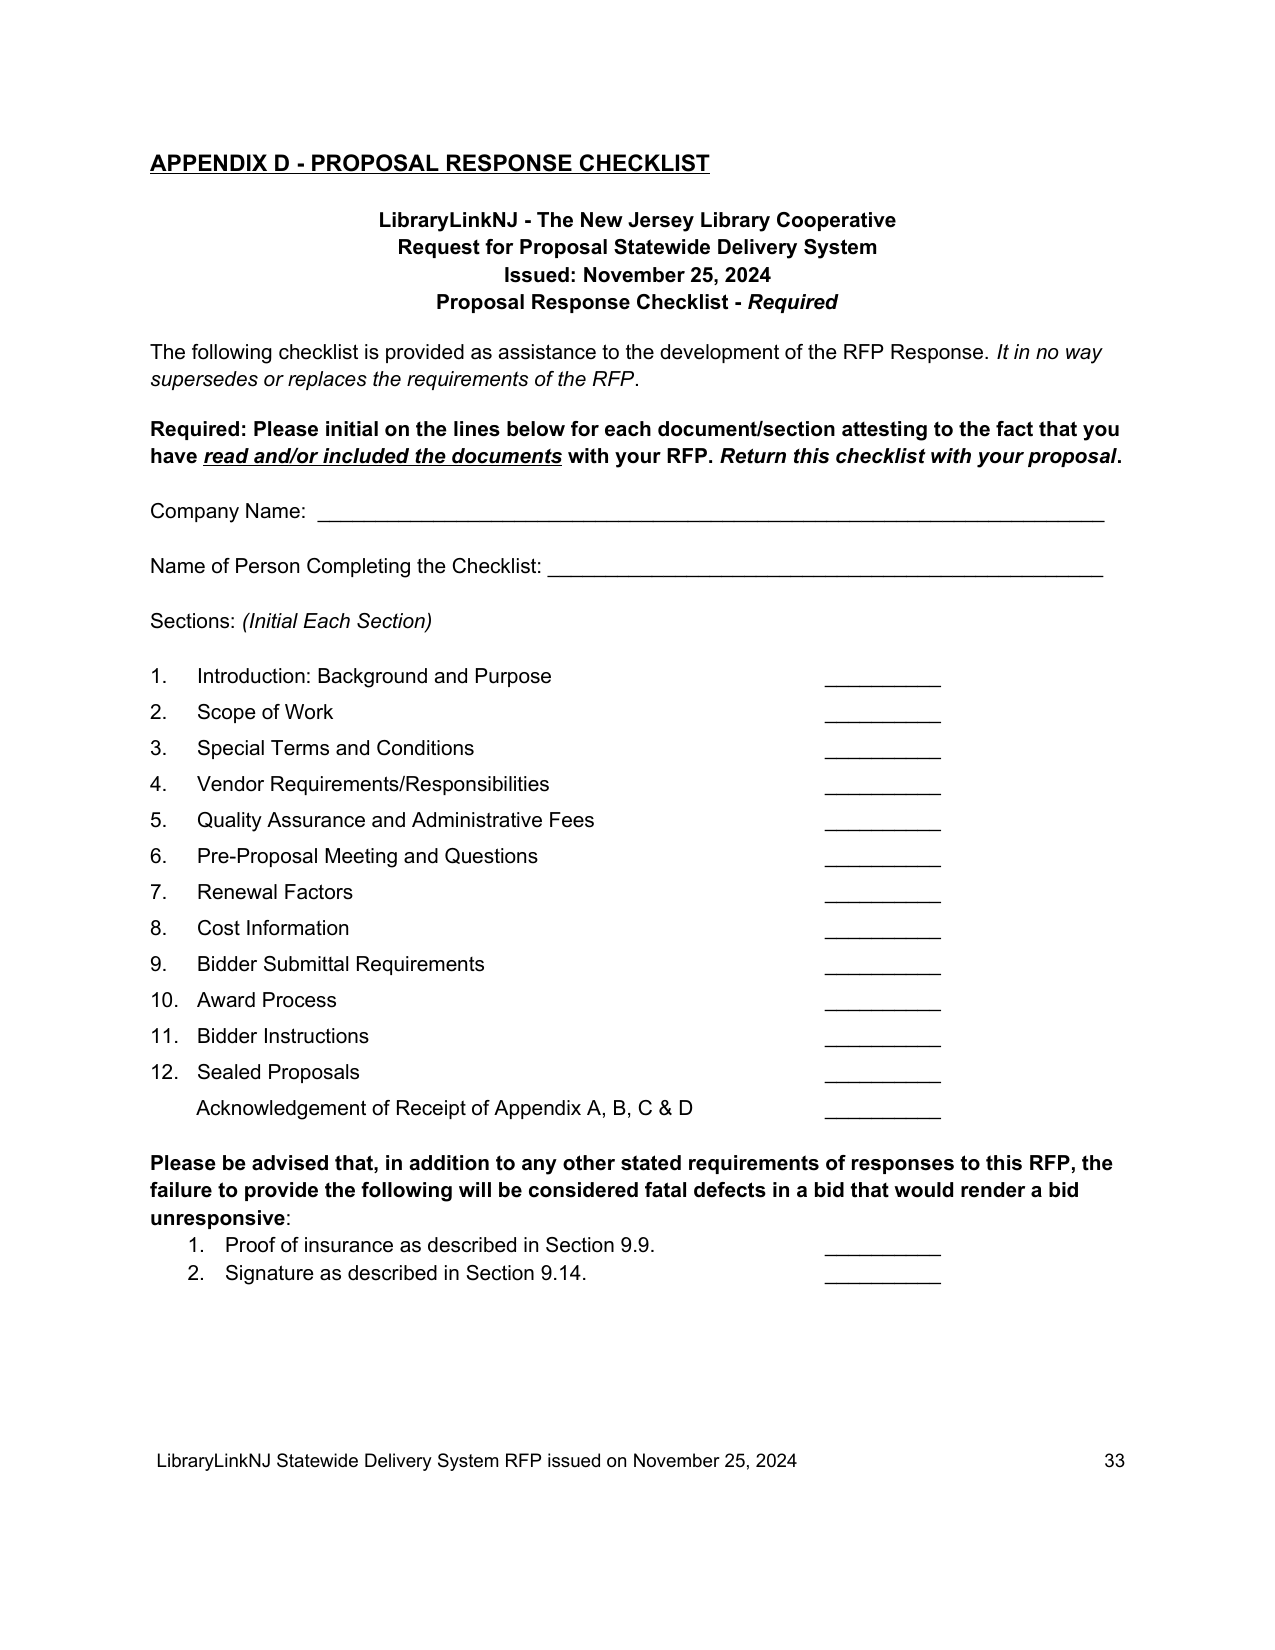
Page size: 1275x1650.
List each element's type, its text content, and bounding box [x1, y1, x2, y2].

text 9. Bidder Submittal Requirements __________ [150, 952, 1125, 976]
text Please be advised that, in addition to any other stated requirements of responses to this RFP, the failure to provide the following will be considered fatal defects in a bid that would render a bid unresponsive: [150, 1150, 1125, 1229]
text Issued: November 25, 2024 [150, 263, 1125, 287]
text 3. Special Terms and Conditions __________ [150, 736, 1125, 760]
text 5. Quality Assurance and Administrative Fees __________ [150, 808, 1125, 832]
text 6. Pre-Proposal Meeting and Questions __________ [150, 844, 1125, 868]
text Sections: (Initial Each Section) [150, 609, 1125, 633]
text 12. Sealed Proposals __________ [150, 1059, 1125, 1083]
text Name of Person Completing the Checklist: ________________________________________________ [150, 554, 1125, 578]
text 7. Renewal Factors __________ [150, 880, 1125, 904]
text 2. Scope of Work __________ [150, 700, 1125, 724]
text Company Name: ____________________________________________________________________ [150, 499, 1125, 523]
text 8. Cost Information __________ [150, 916, 1125, 940]
text LibraryLinkNJ - The New Jersey Library Cooperative [150, 208, 1125, 232]
list Proof of insurance as described in Section 9.9. __________ [187, 1233, 1125, 1257]
text Acknowledgement of Receipt of Appendix A, B, C & D __________ [150, 1095, 1125, 1119]
text 4. Vendor Requirements/Responsibilities __________ [150, 772, 1125, 796]
text The following checklist is provided as assistance to the development of the RFP Response. It in no way supersedes or replaces the requirements of the RFP. [150, 340, 1125, 391]
list Introduction: Background and Purpose __________ [150, 664, 1125, 688]
text 10. Award Process __________ [150, 988, 1125, 1012]
text Required: Please initial on the lines below for each document/section attesting to the fact that you have read and/or included the documents with your RFP. Return this checklist with your proposal. [150, 417, 1125, 468]
text Request for Proposal Statewide Delivery System [150, 235, 1125, 259]
list Signature as described in Section 9.14. __________ [187, 1260, 1125, 1284]
subtitle APPENDIX D - PROPOSAL RESPONSE CHECKLIST [150, 150, 1125, 176]
text 11. Bidder Instructions __________ [150, 1023, 1125, 1047]
text Proposal Response Checklist - Required [150, 290, 1125, 314]
